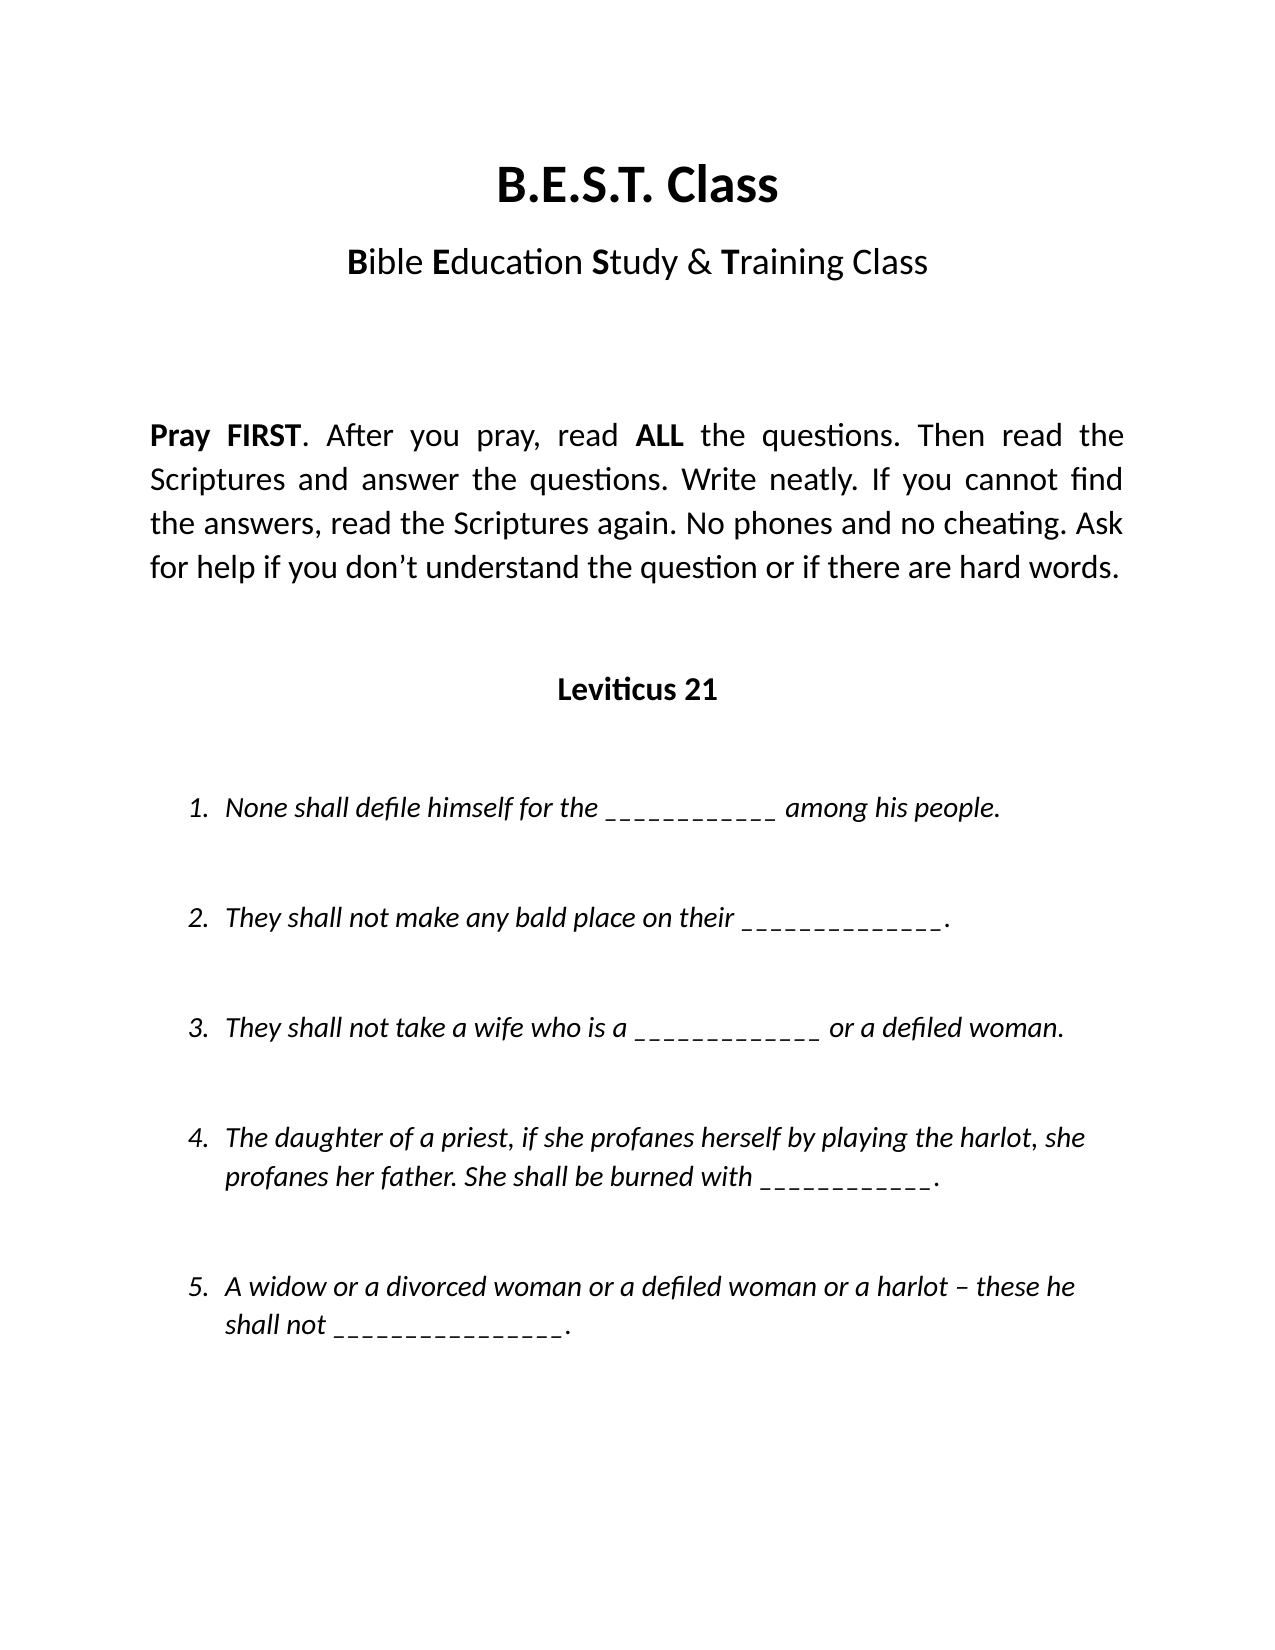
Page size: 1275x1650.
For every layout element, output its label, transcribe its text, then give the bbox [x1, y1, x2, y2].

list The daughter of a priest, if she profanes herself by playing the harlot, she profanes her father. She shall be burned with ____________. [187, 1119, 1125, 1193]
list They shall not take a wife who is a _____________ or a defiled woman. [187, 1009, 1125, 1045]
text B.E.S.T. Class [150, 150, 1125, 216]
list None shall defile himself for the ____________ among his people. [187, 789, 1125, 824]
text Bible Education Study & Training Class [150, 238, 1125, 284]
list They shall not make any bald place on their ______________. [187, 899, 1125, 934]
text Leviticus 21 [150, 667, 1125, 708]
list A widow or a divorced woman or a defiled woman or a harlot – these he shall not ________________. [187, 1268, 1125, 1342]
text Pray FIRST. After you pray, read ALL the questions. Then read the Scriptures and answer the questions. Write neatly. If you cannot find the answers, read the Scriptures again. No phones and no cheating. Ask for help if you don’t understand the question or if there are hard words. [150, 414, 1125, 587]
